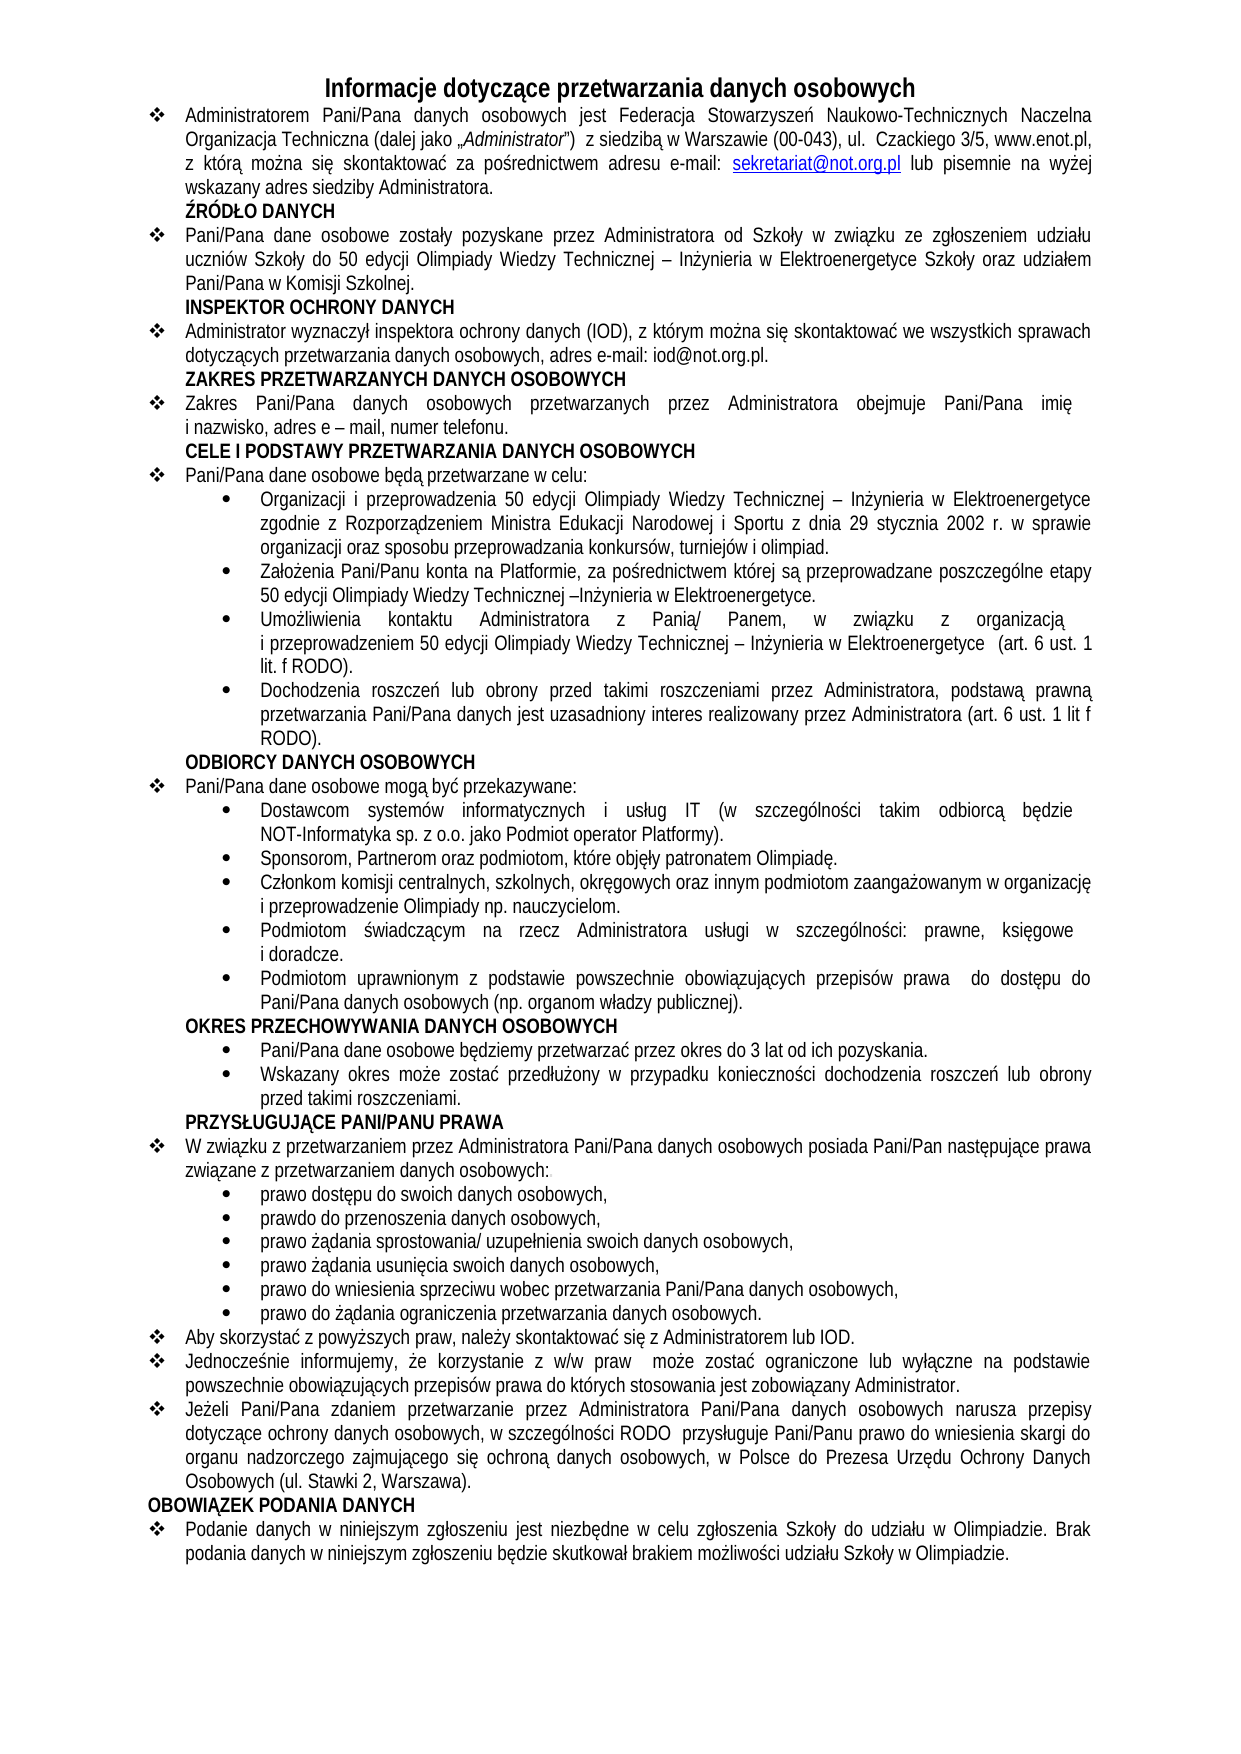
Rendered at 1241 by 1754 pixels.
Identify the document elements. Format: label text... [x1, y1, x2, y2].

list Pani/Pana dane osobowe będziemy przetwarzać przez okres do 3 lat od ich pozyskania. [223, 1038, 1092, 1062]
list Jeżeli Pani/Pana zdaniem przetwarzanie przez Administratora Pani/Pana danych osobowych narusza przepisy dotyczące ochrony danych osobowych, w szczególności RODO przysługuje Pani/Panu prawo do wniesienia skargi do organu nadzorczego zajmującego się ochroną danych osobowych, w Polsce do Prezesa Urzędu Ochrony Danych Osobowych (ul. Stawki 2, Warszawa). [148, 1397, 1092, 1493]
text ZAKRES PRZETWARZANYCH DANYCH OSOBOWYCH [148, 367, 1092, 391]
list Sponsorom, Partnerom oraz podmiotom, które objęły patronatem Olimpiadę. [223, 846, 1092, 870]
list prawo żądania usunięcia swoich danych osobowych, [223, 1253, 1092, 1277]
text OBOWIĄZEK PODANIA DANYCH [148, 1493, 1092, 1517]
list Pani/Pana dane osobowe mogą być przekazywane: [148, 774, 1092, 798]
list Jednocześnie informujemy, że korzystanie z w/w praw może zostać ograniczone lub wyłączne na podstawie powszechnie obowiązujących przepisów prawa do których stosowania jest zobowiązany Administrator. [148, 1349, 1092, 1397]
list Dochodzenia roszczeń lub obrony przed takimi roszczeniami przez Administratora, podstawą prawną przetwarzania Pani/Pana danych jest uzasadniony interes realizowany przez Administratora (art. 6 ust. 1 lit f RODO). [223, 678, 1092, 750]
list Zakres Pani/Pana danych osobowych przetwarzanych przez Administratora obejmuje Pani/Pana imię i nazwisko, adres e – mail, numer telefonu. [148, 391, 1092, 439]
list Aby skorzystać z powyższych praw, należy skontaktować się z Administratorem lub IOD. [148, 1325, 1092, 1349]
list Umożliwienia kontaktu Administratora z Panią/ Panem, w związku z organizacją i przeprowadzeniem 50 edycji Olimpiady Wiedzy Technicznej – Inżynieria w Elektroenergetyce (art. 6 ust. 1 lit. f RODO). [223, 606, 1092, 678]
list Podanie danych w niniejszym zgłoszeniu jest niezbędne w celu zgłoszenia Szkoły do udziału w Olimpiadzie. Brak podania danych w niniejszym zgłoszeniu będzie skutkował brakiem możliwości udziału Szkoły w Olimpiadzie. [148, 1517, 1092, 1565]
text ODBIORCY DANYCH OSOBOWYCH [148, 750, 1092, 774]
text OKRES PRZECHOWYWANIA DANYCH OSOBOWYCH [148, 1014, 1092, 1038]
list prawo do żądania ograniczenia przetwarzania danych osobowych. [223, 1301, 1092, 1325]
text CELE I PODSTAWY PRZETWARZANIA DANYCH OSOBOWYCH [148, 439, 1092, 463]
list Założenia Pani/Panu konta na Platformie, za pośrednictwem której są przeprowadzane poszczególne etapy 50 edycji Olimpiady Wiedzy Technicznej –Inżynieria w Elektroenergetyce. [223, 558, 1092, 606]
subtitle Informacje dotyczące przetwarzania danych osobowych [148, 72, 1092, 103]
list W związku z przetwarzaniem przez Administratora Pani/Pana danych osobowych posiada Pani/Pan następujące prawa związane z przetwarzaniem danych osobowych: [148, 1133, 1092, 1181]
text ŹRÓDŁO DANYCH [148, 199, 1092, 223]
text INSPEKTOR OCHRONY DANYCH [148, 295, 1092, 319]
list prawdo do przenoszenia danych osobowych, [223, 1205, 1092, 1229]
list Wskazany okres może zostać przedłużony w przypadku konieczności dochodzenia roszczeń lub obrony przed takimi roszczeniami. [223, 1062, 1092, 1109]
list Podmiotom świadczącym na rzecz Administratora usługi w szczególności: prawne, księgowe i doradcze. [223, 918, 1092, 966]
list prawo żądania sprostowania/ uzupełnienia swoich danych osobowych, [223, 1229, 1092, 1253]
list Pani/Pana dane osobowe zostały pozyskane przez Administratora od Szkoły w związku ze zgłoszeniem udziału uczniów Szkoły do 50 edycji Olimpiady Wiedzy Technicznej – Inżynieria w Elektroenergetyce Szkoły oraz udziałem Pani/Pana w Komisji Szkolnej. [148, 223, 1092, 295]
list prawo dostępu do swoich danych osobowych, [223, 1181, 1092, 1205]
list Organizacji i przeprowadzenia 50 edycji Olimpiady Wiedzy Technicznej – Inżynieria w Elektroenergetyce zgodnie z Rozporządzeniem Ministra Edukacji Narodowej i Sportu z dnia 29 stycznia 2002 r. w sprawie organizacji oraz sposobu przeprowadzania konkursów, turniejów i olimpiad. [223, 487, 1092, 558]
text PRZYSŁUGUJĄCE PANI/PANU PRAWA [148, 1109, 1092, 1133]
list Podmiotom uprawnionym z podstawie powszechnie obowiązujących przepisów prawa do dostępu do Pani/Pana danych osobowych (np. organom władzy publicznej). [223, 966, 1092, 1014]
list Administratorem Pani/Pana danych osobowych jest Federacja Stowarzyszeń Naukowo-Technicznych Naczelna Organizacja Techniczna (dalej jako „Administrator”) z siedzibą w Warszawie (00-043), ul. Czackiego 3/5, www.enot.pl, z którą można się skontaktować za pośrednictwem adresu e-mail: sekretariat@not.org.pl lub pisemnie na wyżej wskazany adres siedziby Administratora. [148, 103, 1092, 199]
list Administrator wyznaczył inspektora ochrony danych (IOD), z którym można się skontaktować we wszystkich sprawach dotyczących przetwarzania danych osobowych, adres e-mail: iod@not.org.pl. [148, 319, 1092, 367]
list prawo do wniesienia sprzeciwu wobec przetwarzania Pani/Pana danych osobowych, [223, 1277, 1092, 1301]
list Członkom komisji centralnych, szkolnych, okręgowych oraz innym podmiotom zaangażowanym w organizację i przeprowadzenie Olimpiady np. nauczycielom. [223, 870, 1092, 918]
list Pani/Pana dane osobowe będą przetwarzane w celu: [148, 463, 1092, 487]
list Dostawcom systemów informatycznych i usług IT (w szczególności takim odbiorcą będzie NOT-Informatyka sp. z o.o. jako Podmiot operator Platformy). [223, 798, 1092, 846]
